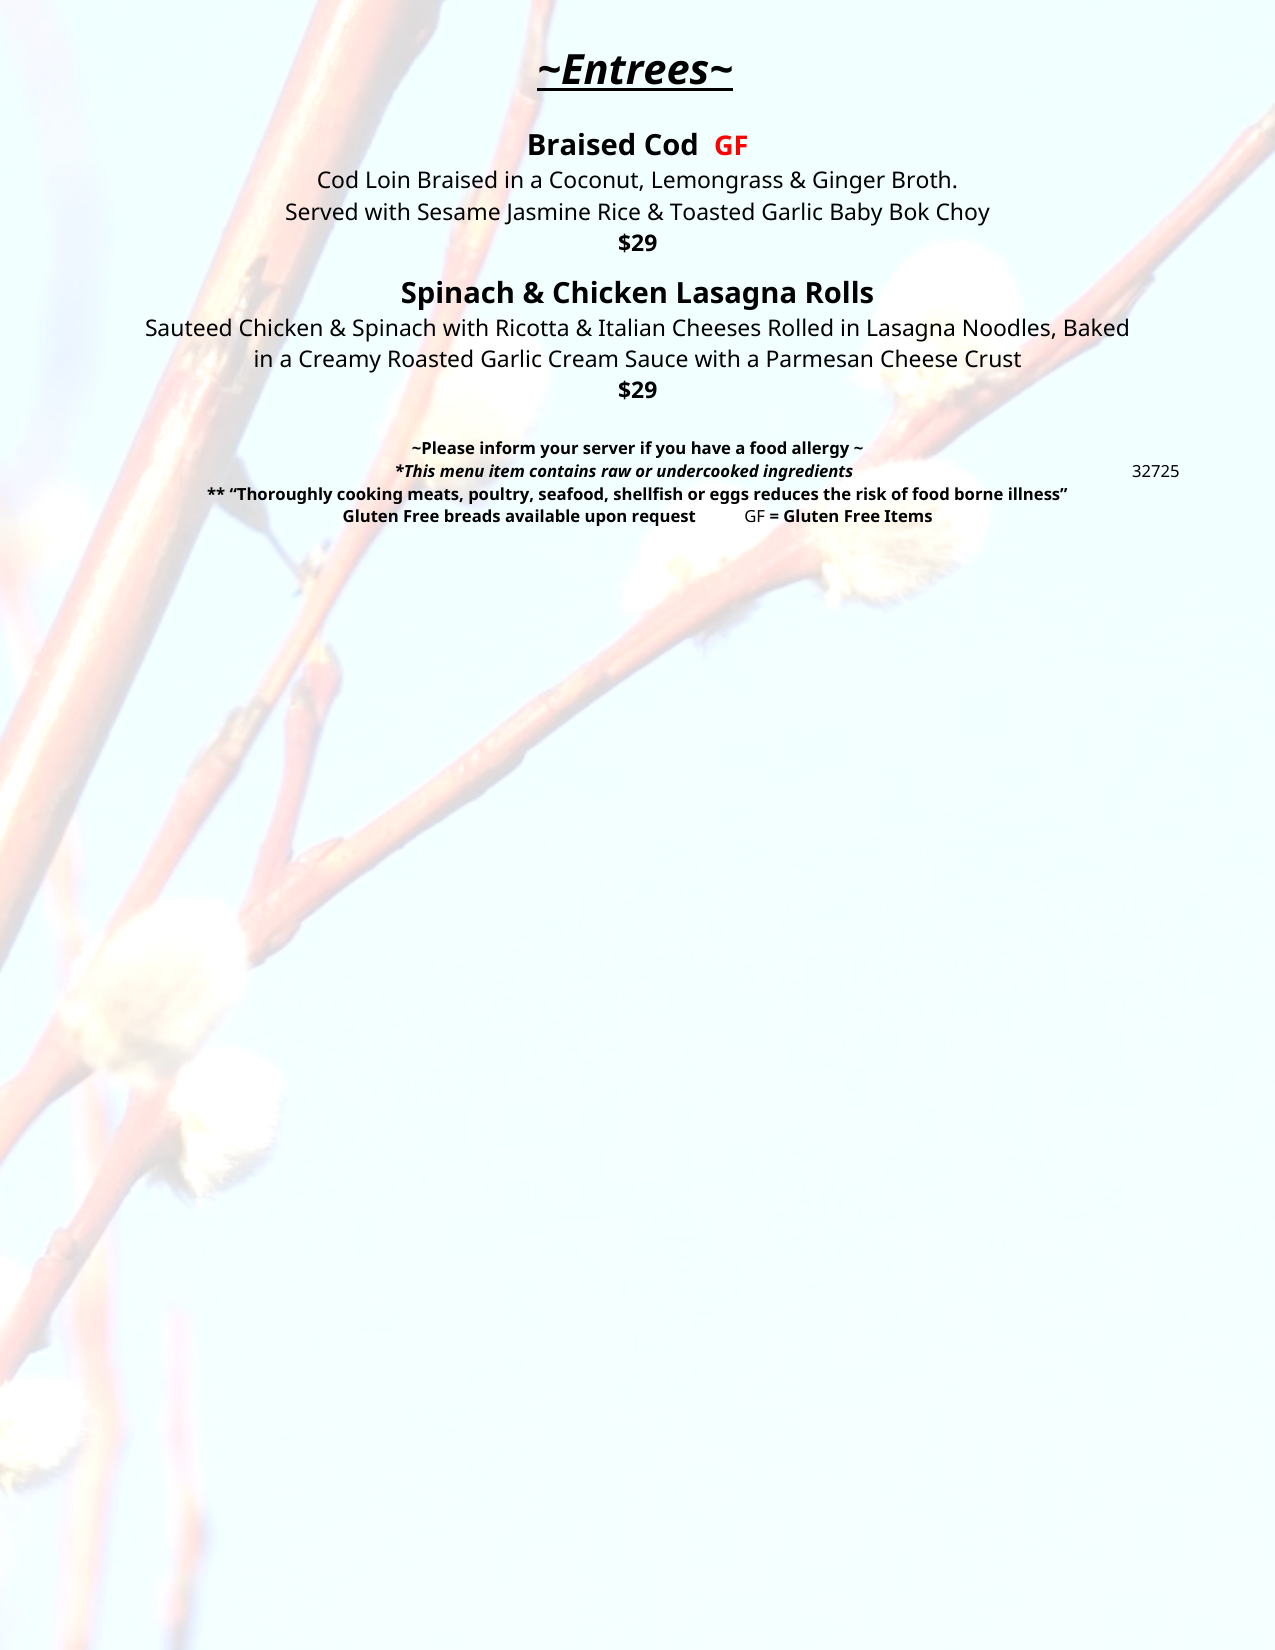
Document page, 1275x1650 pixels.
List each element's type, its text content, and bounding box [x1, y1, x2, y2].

text Sauteed Chicken & Spinach with Ricotta & Italian Cheeses Rolled in Lasagna Noodles, Baked [75, 312, 1200, 343]
text Gluten Free breads available upon request GF = Gluten Free Items [75, 505, 1200, 528]
text $29 [75, 374, 1200, 406]
text ** “Thoroughly cooking meats, poultry, seafood, shellfish or eggs reduces the risk of food borne illness” [75, 482, 1200, 505]
text *This menu item contains raw or undercooked ingredients 32725 [75, 459, 1200, 482]
text in a Creamy Roasted Garlic Cream Sauce with a Parmesan Cheese Crust [75, 343, 1200, 374]
text Spinach & Chicken Lasagna Rolls [75, 272, 1200, 312]
text $29 [75, 227, 1200, 258]
text Braised Cod GF [75, 124, 1200, 164]
text ~Please inform your server if you have a food allergy ~ [75, 437, 1200, 459]
text Cod Loin Braised in a Coconut, Lemongrass & Ginger Broth. [75, 164, 1200, 195]
text Served with Sesame Jasmine Rice & Toasted Garlic Baby Bok Choy [75, 195, 1200, 227]
